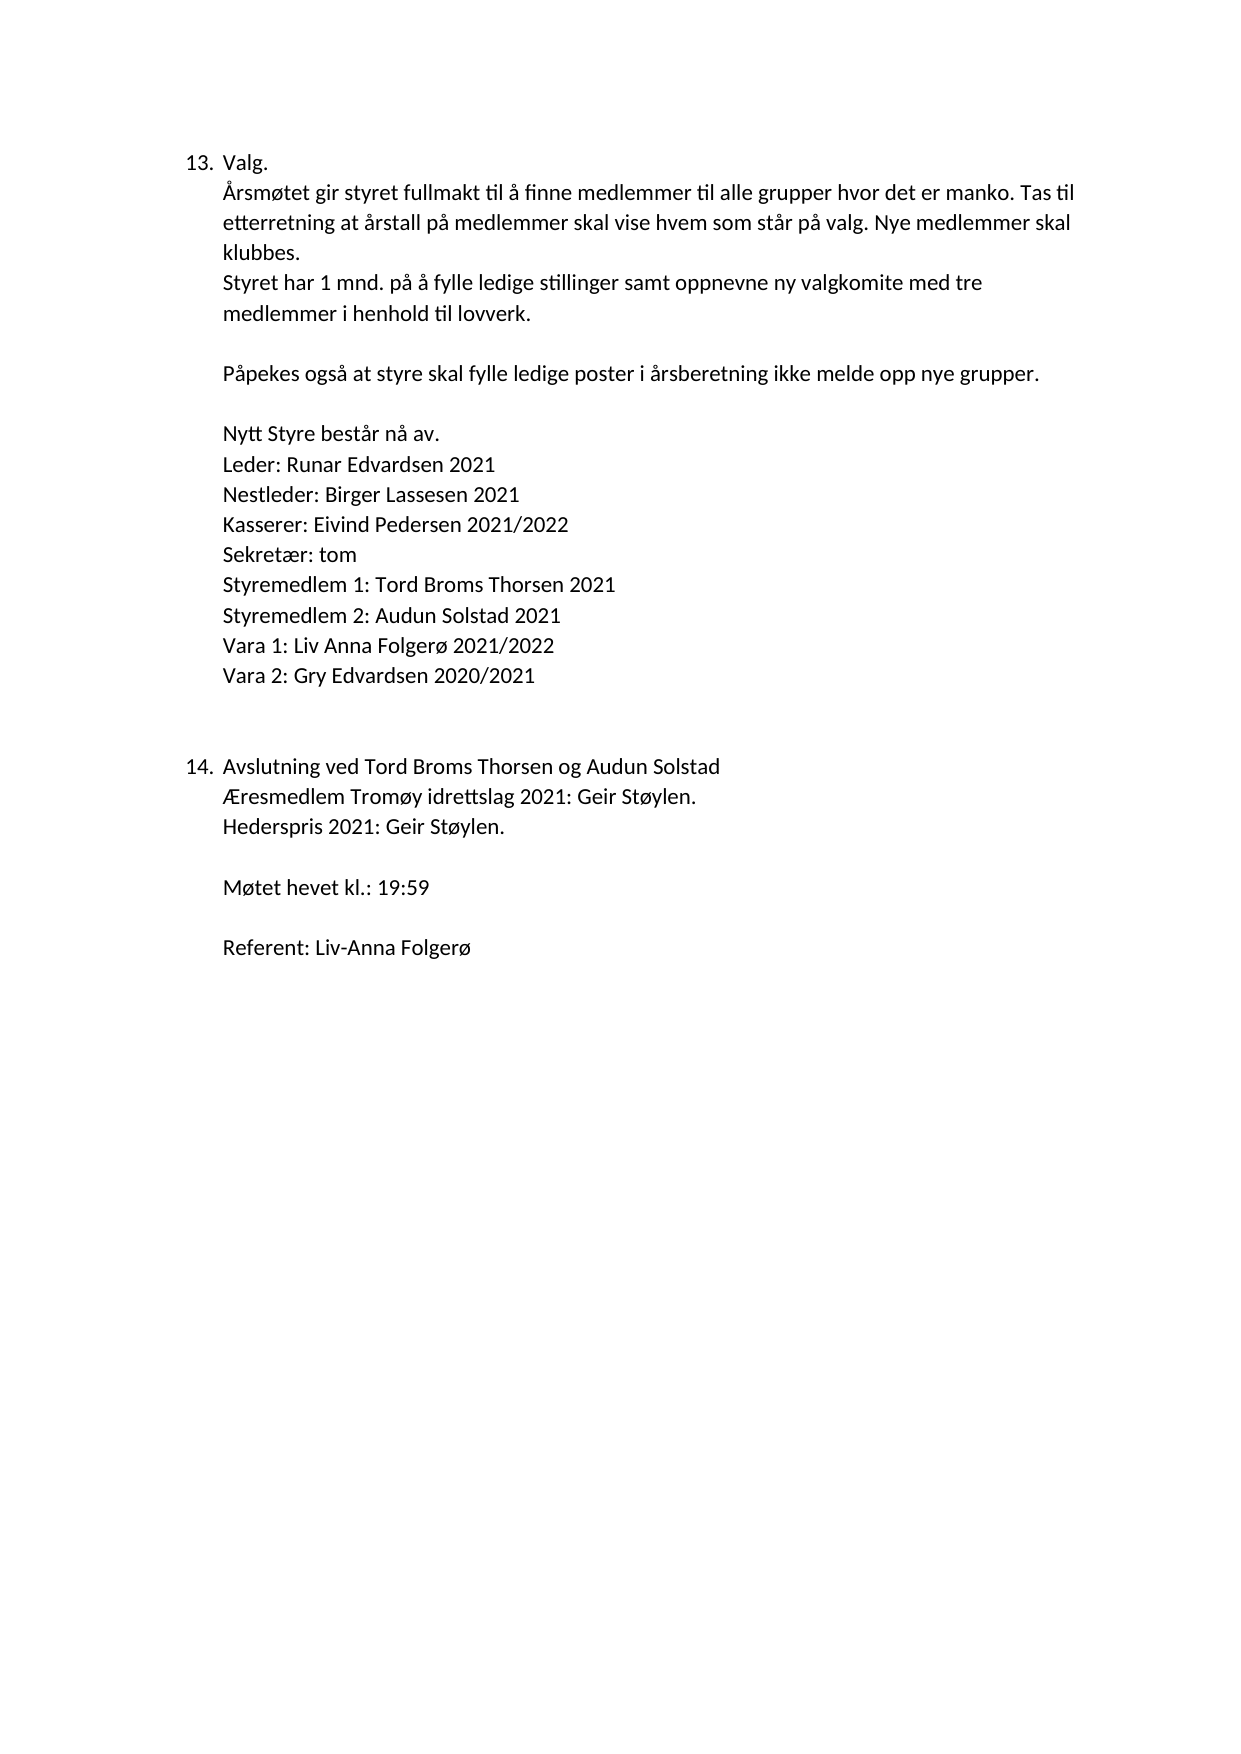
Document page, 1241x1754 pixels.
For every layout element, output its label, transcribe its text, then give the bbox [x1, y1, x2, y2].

list Nestleder: Birger Lassesen 2021 [223, 480, 1093, 508]
list Kasserer: Eivind Pedersen 2021/2022 [223, 510, 1093, 538]
list Styremedlem 2: Audun Solstad 2021 [223, 601, 1093, 629]
list Sekretær: tom [223, 540, 1093, 568]
list Styremedlem 1: Tord Broms Thorsen 2021 [223, 571, 1093, 598]
list Leder: Runar Edvardsen 2021 [223, 450, 1093, 478]
list Styret har 1 mnd. på å fylle ledige stillinger samt oppnevne ny valgkomite med tre medlemmer i henhold til lovverk. [223, 268, 1093, 327]
list Møtet hevet kl.: 19:59 [223, 873, 1093, 901]
list Valg. [185, 148, 1093, 176]
list Avslutning ved Tord Broms Thorsen og Audun Solstad [185, 752, 1093, 780]
list Æresmedlem Tromøy idrettslag 2021: Geir Støylen. [223, 782, 1093, 810]
list Vara 2: Gry Edvardsen 2020/2021 [223, 661, 1093, 689]
list Referent: Liv-Anna Folgerø [223, 933, 1093, 961]
list Hederspris 2021: Geir Støylen. [223, 812, 1093, 840]
list Påpekes også at styre skal fylle ledige poster i årsberetning ikke melde opp nye grupper. [223, 359, 1093, 387]
list Vara 1: Liv Anna Folgerø 2021/2022 [223, 631, 1093, 659]
list Nytt Styre består nå av. [223, 419, 1093, 447]
list Årsmøtet gir styret fullmakt til å finne medlemmer til alle grupper hvor det er manko. Tas til etterretning at årstall på medlemmer skal vise hvem som står på valg. Nye medlemmer skal klubbes. [223, 178, 1093, 266]
